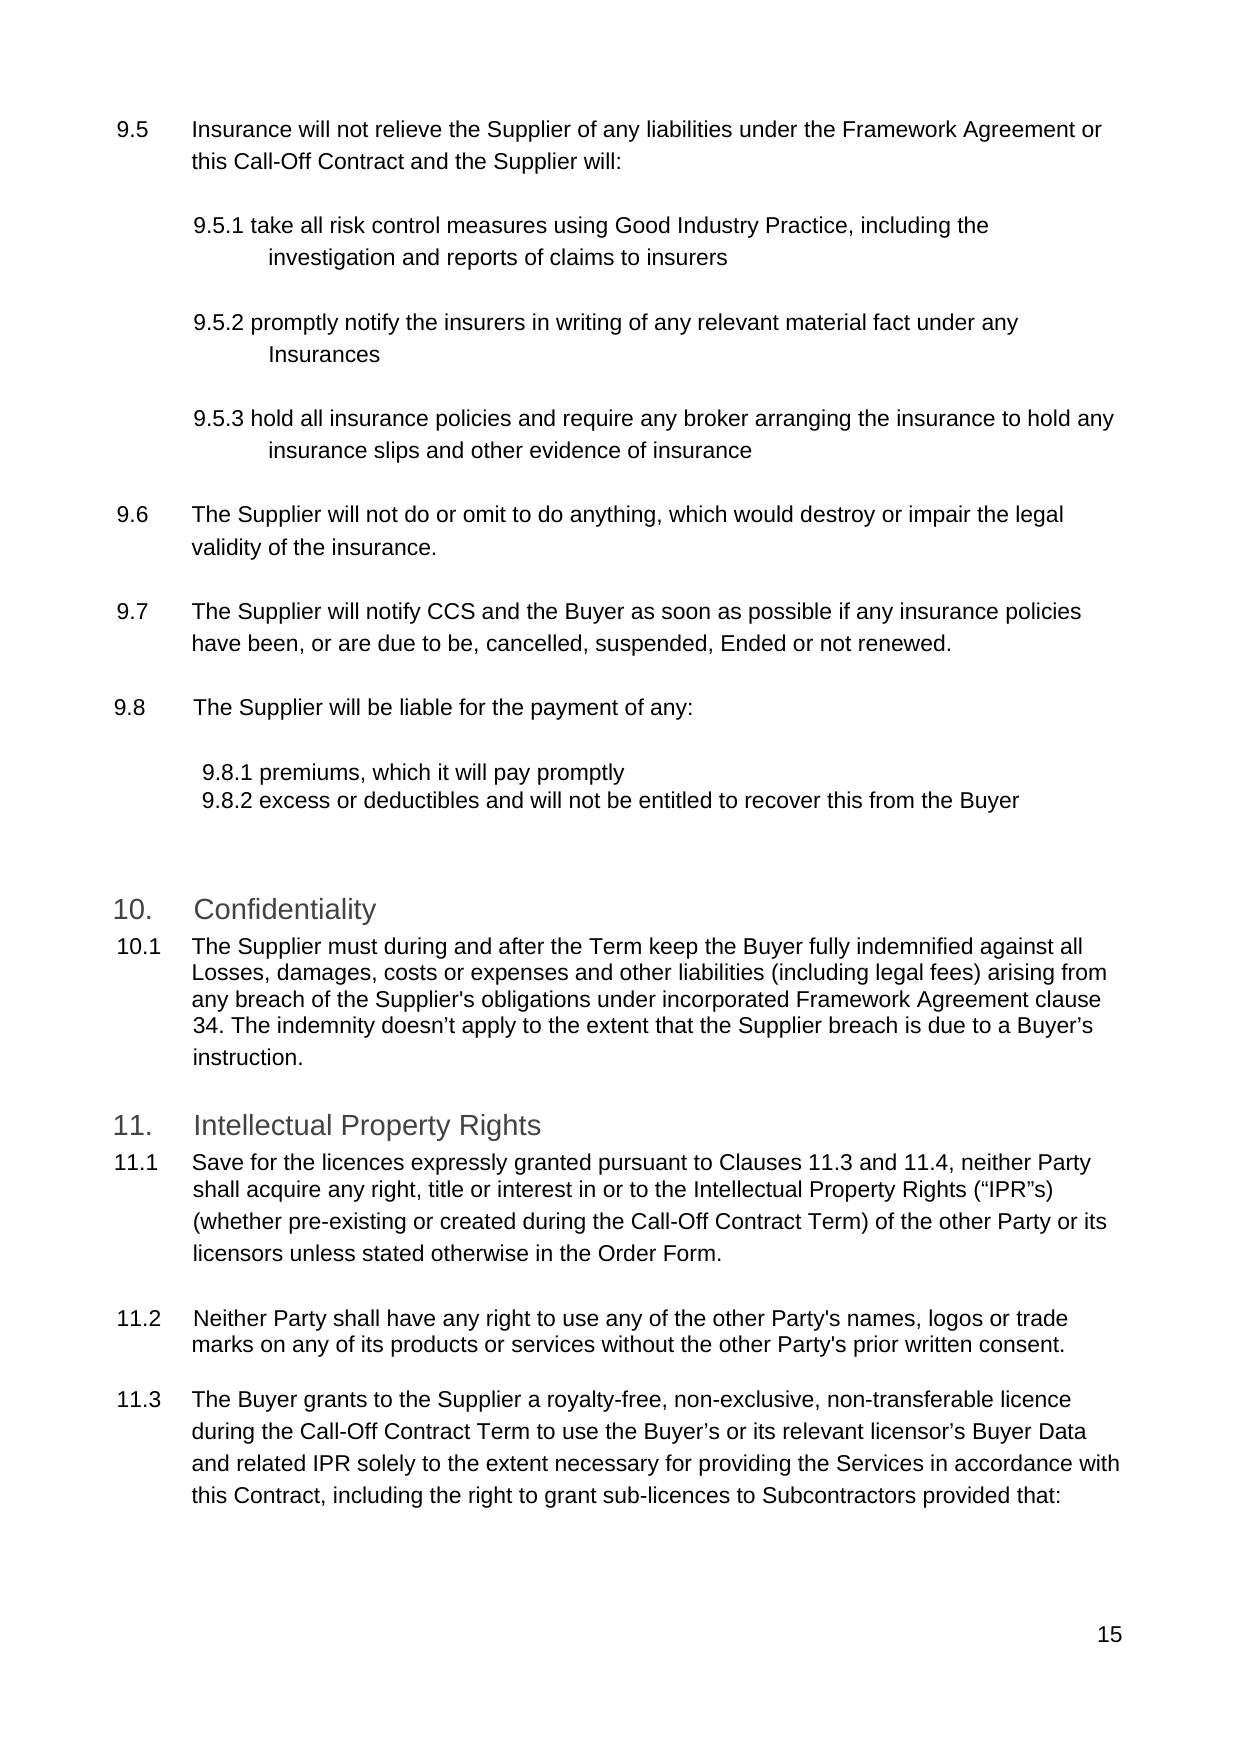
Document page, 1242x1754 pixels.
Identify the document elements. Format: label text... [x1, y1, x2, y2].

text 9.7 The Supplier will notify CCS and the Buyer as soon as possible if any insurance policies have been, or are due to be, cancelled, suspended, Ended or not renewed. [116, 598, 1121, 656]
text 11.2 Neither Party shall have any right to use any of the other Party's names, logos or trade marks on any of its products or services without the other Party's prior written consent. [116, 1304, 1121, 1357]
text 11.3 The Buyer grants to the Supplier a royalty-free, non-exclusive, non-transferable licence during the Call-Off Contract Term to use the Buyer’s or its relevant licensor’s Buyer Data and related IPR solely to the extent necessary for providing the Services in accordance with this Contract, including the right to grant sub-licences to Subcontractors provided that: [116, 1386, 1121, 1508]
text 9.8.1 premiums, which it will pay promptly [0, 759, 1122, 785]
text 11.1 Save for the licences expressly granted pursuant to Clauses 11.3 and 11.4, neither Party [0, 1149, 1122, 1176]
subtitle 10. Confidentiality [0, 892, 1122, 926]
text 34. The indemnity doesn’t apply to the extent that the Supplier breach is due to a Buyer’s instruction. [193, 1012, 1121, 1070]
text 9.6 The Supplier will not do or omit to do anything, which would destroy or impair the legal validity of the insurance. [116, 501, 1121, 560]
text 9.5 Insurance will not relieve the Supplier of any liabilities under the Framework Agreement or this Call-Off Contract and the Supplier will: [116, 116, 1121, 174]
text 9.8 The Supplier will be liable for the payment of any: [0, 694, 1122, 721]
text 9.5.2 promptly notify the insurers in writing of any relevant material fact under any Insurances [193, 308, 1121, 367]
text 9.5.1 take all risk control measures using Good Industry Practice, including the investigation and reports of claims to insurers [193, 212, 1121, 270]
text 9.5.3 hold all insurance policies and require any broker arranging the insurance to hold any insurance slips and other evidence of insurance [193, 405, 1121, 463]
text 9.8.2 excess or deductibles and will not be entitled to recover this from the Buyer [0, 787, 1122, 813]
text 10.1 The Supplier must during and after the Term keep the Buyer fully indemnified against all Losses, damages, costs or expenses and other liabilities (including legal fees) arising from any breach of the Supplier's obligations under incorporated Framework Agreement clause [116, 933, 1121, 1012]
text shall acquire any right, title or interest in or to the Intellectual Property Rights (“IPR”s) (whether pre-existing or created during the Call-Off Contract Term) of the other Party or its licensors unless stated otherwise in the Order Form. [193, 1176, 1121, 1266]
subtitle 11. Intellectual Property Rights [0, 1108, 1122, 1142]
